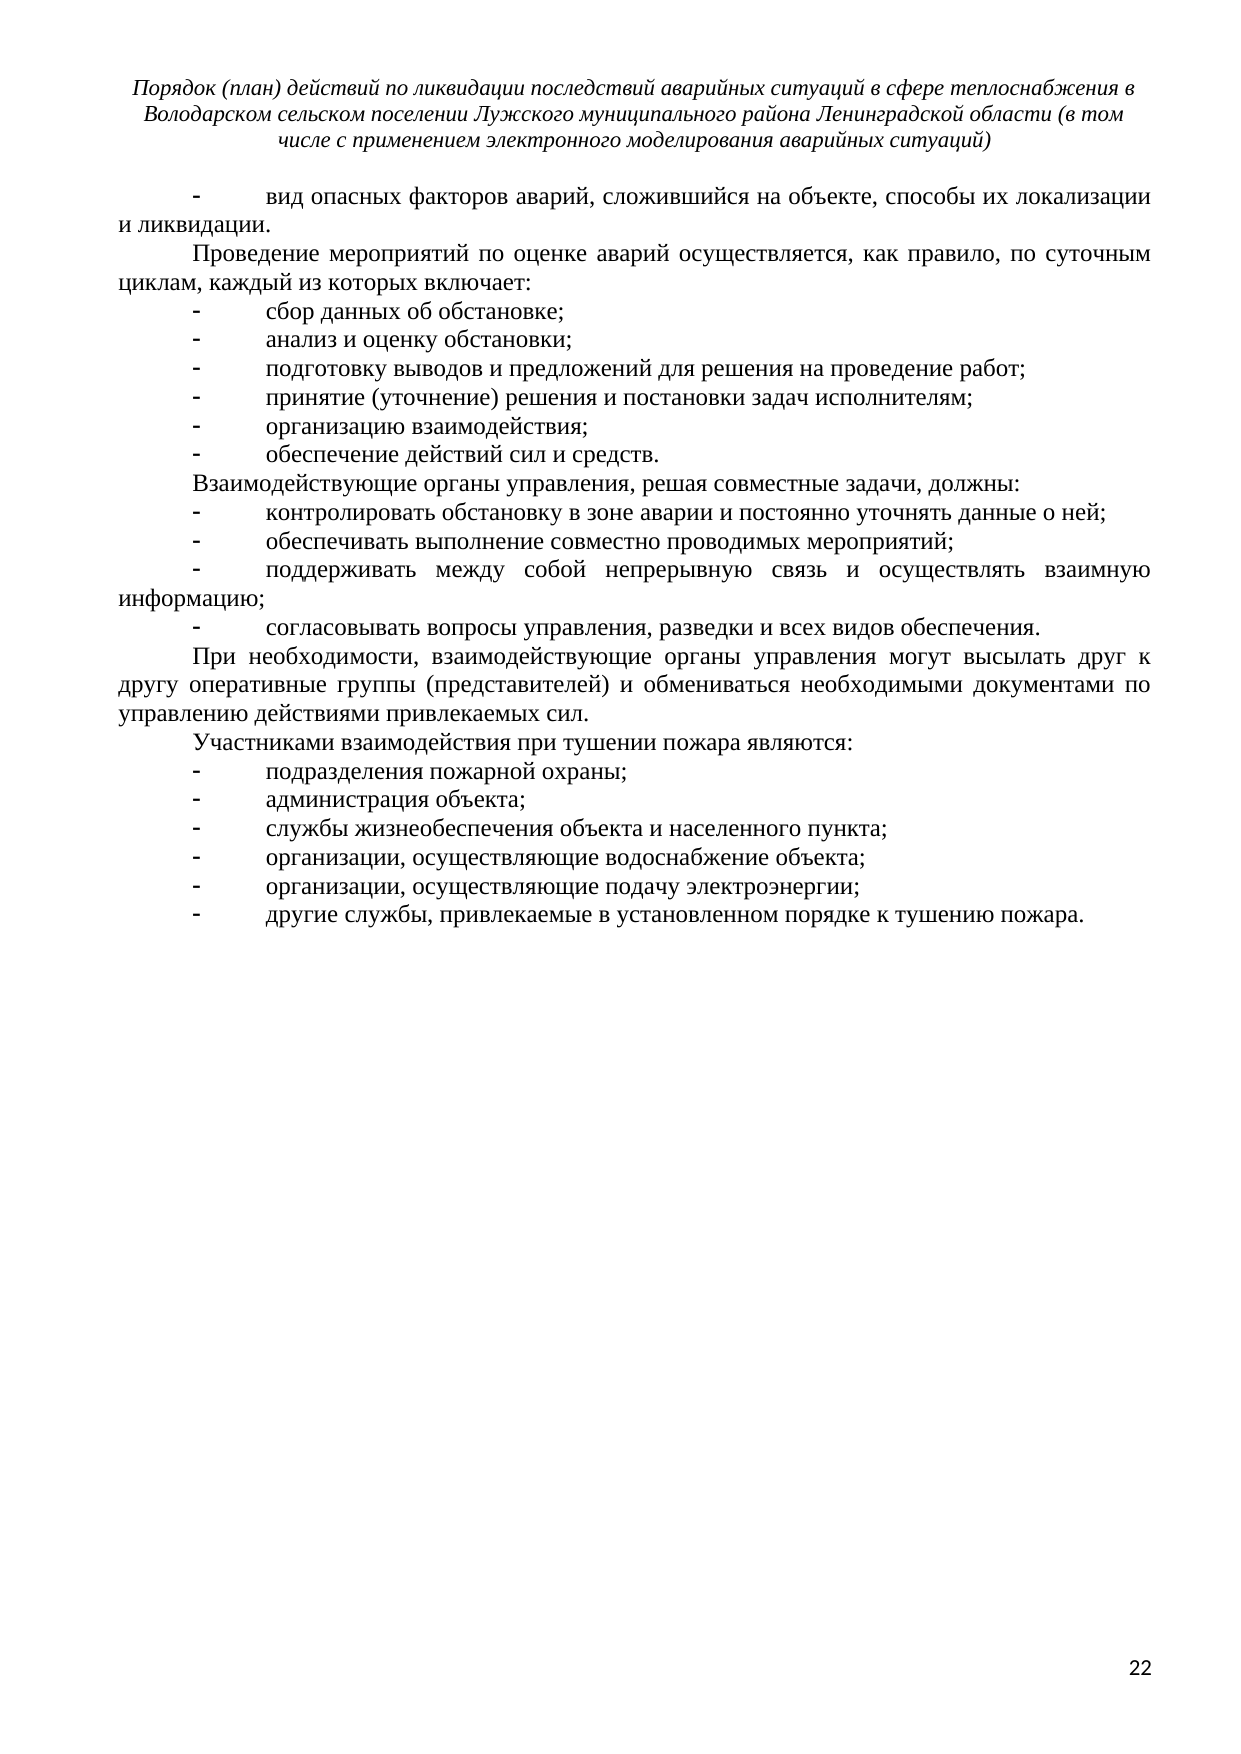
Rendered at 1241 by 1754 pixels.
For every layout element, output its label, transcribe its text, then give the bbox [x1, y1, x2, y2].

list согласовывать вопросы управления, разведки и всех видов обеспечения. [118, 612, 1152, 641]
list поддерживать между собой непрерывную связь и осуществлять взаимную информацию; [118, 554, 1152, 612]
list анализ и оценку обстановки; [118, 324, 1152, 353]
list принятие (уточнение) решения и постановки задач исполнителям; [118, 382, 1152, 411]
text При необходимости, взаимодействующие органы управления могут высылать друг к другу оперативные группы (представителей) и обмениваться необходимыми документами по управлению действиями привлекаемых сил. [118, 641, 1152, 727]
list другие службы, привлекаемые в установленном порядке к тушению пожара. [118, 899, 1152, 928]
list подготовку выводов и предложений для решения на проведение работ; [118, 353, 1152, 382]
list службы жизнеобеспечения объекта и населенного пункта; [118, 813, 1152, 842]
list администрация объекта; [118, 784, 1152, 813]
list организацию взаимодействия; [118, 411, 1152, 439]
text Проведение мероприятий по оценке аварий осуществляется, как правило, по суточным циклам, каждый из которых включает: [118, 238, 1152, 296]
list обеспечивать выполнение совместно проводимых мероприятий; [118, 526, 1152, 554]
list организации, осуществляющие подачу электроэнергии; [118, 871, 1152, 899]
list вид опасных факторов аварий, сложившийся на объекте, способы их локализации и ликвидации. [118, 181, 1152, 238]
text Взаимодействующие органы управления, решая совместные задачи, должны: [118, 468, 1152, 497]
list сбор данных об обстановке; [118, 296, 1152, 324]
text Участниками взаимодействия при тушении пожара являются: [118, 727, 1152, 756]
list контролировать обстановку в зоне аварии и постоянно уточнять данные о ней; [118, 497, 1152, 526]
list подразделения пожарной охраны; [118, 756, 1152, 784]
list обеспечение действий сил и средств. [118, 439, 1152, 468]
list организации, осуществляющие водоснабжение объекта; [118, 842, 1152, 871]
